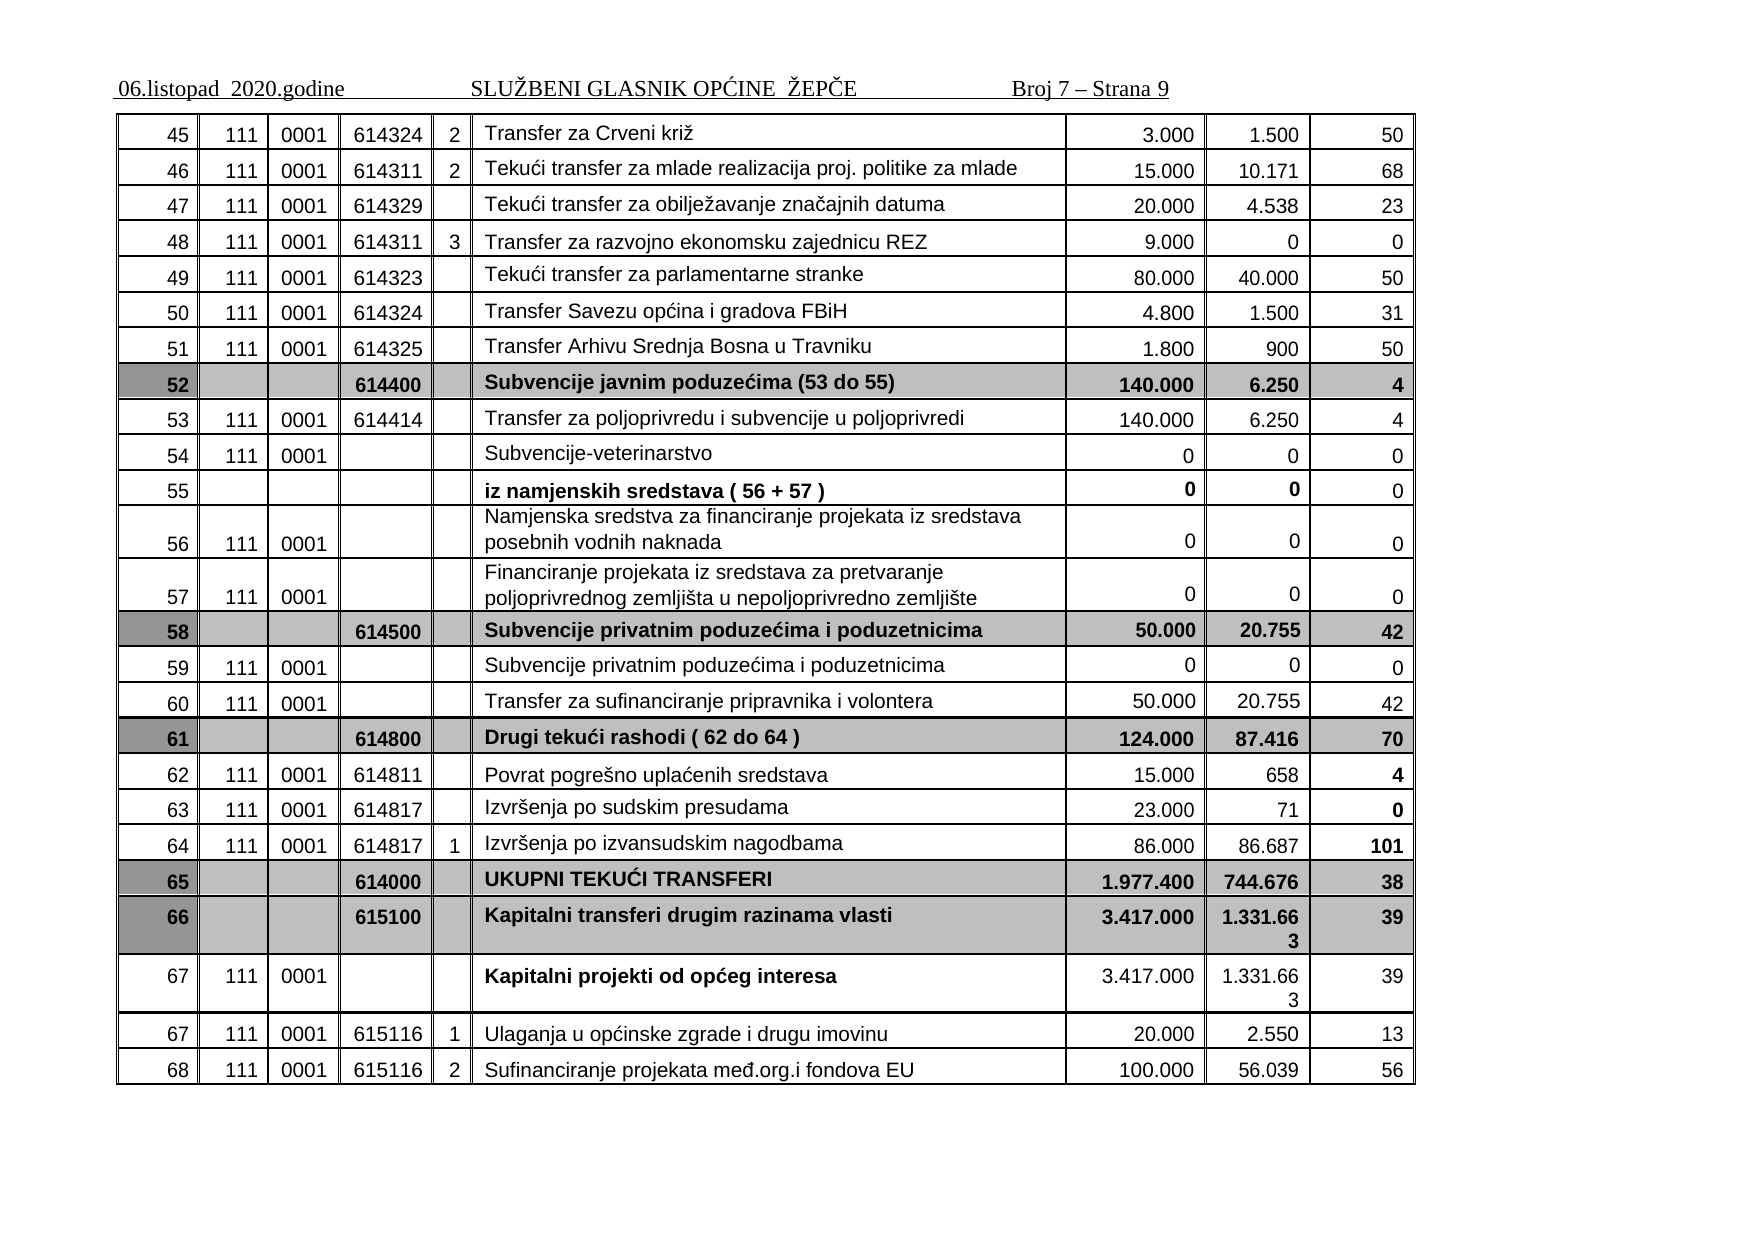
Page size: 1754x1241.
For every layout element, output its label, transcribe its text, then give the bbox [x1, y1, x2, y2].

table_cell 4.538 [1207, 186, 1309, 219]
table_cell Ulaganja u općinske zgrade i drugu imovinu [473, 1014, 1065, 1047]
table_header 2 [434, 115, 470, 148]
table_cell 0001 [269, 1014, 338, 1047]
table_cell Izvršenja po izvansudskim nagodbama [473, 825, 1065, 859]
table_cell 0 [1311, 506, 1413, 557]
table_cell 111 [200, 257, 267, 291]
table_cell 0001 [269, 221, 338, 255]
table_cell 1 [434, 1014, 470, 1047]
table_cell 0 [1311, 790, 1413, 823]
table_cell 615116 [341, 1014, 431, 1047]
table_cell [341, 647, 431, 681]
table_cell Subvencije privatnim poduzećima i poduzetnicima [473, 612, 1065, 645]
table_cell Subvencije-veterinarstvo [473, 435, 1065, 469]
table_cell [269, 719, 338, 752]
table_cell [200, 612, 267, 645]
table_cell 111 [200, 1014, 267, 1047]
table_cell 111 [200, 186, 267, 219]
table_cell Subvencije javnim poduzećima (53 do 55) [473, 364, 1065, 397]
table_cell 614400 [341, 364, 431, 397]
table_header 614324 [341, 115, 431, 148]
table_cell 66 [119, 897, 197, 953]
table_cell 0 [1067, 435, 1204, 469]
table_cell 0001 [269, 257, 338, 291]
table_cell 67 [119, 1014, 197, 1047]
table_cell 0001 [269, 435, 338, 469]
table_cell 658 [1207, 754, 1309, 788]
table_cell 0001 [269, 683, 338, 716]
table_cell 1.800 [1067, 328, 1204, 362]
table_cell 42 [1311, 612, 1413, 645]
table_cell [200, 861, 267, 894]
table_cell 0001 [269, 328, 338, 362]
table_cell 39 [1311, 897, 1413, 953]
table_cell 47 [119, 186, 197, 219]
table_cell UKUPNI TEKUĆI TRANSFERI [473, 861, 1065, 894]
table_cell 2 [434, 150, 470, 184]
table_cell 614811 [341, 754, 431, 788]
table_cell 68 [1311, 150, 1413, 184]
table_cell 53 [119, 400, 197, 433]
table_cell 20.755 [1207, 612, 1309, 645]
table_cell 71 [1207, 790, 1309, 823]
table_cell 9.000 [1067, 221, 1204, 255]
table_cell Tekući transfer za mlade realizacija proj. politike za mlade [473, 150, 1065, 184]
table_cell 46 [119, 150, 197, 184]
table_cell 111 [200, 825, 267, 859]
table_cell 1.500 [1207, 293, 1309, 326]
table_cell 111 [200, 1049, 267, 1083]
table_cell Transfer Arhivu Srednja Bosna u Travniku [473, 328, 1065, 362]
table_cell 4.800 [1067, 293, 1204, 326]
table_cell 57 [119, 559, 197, 609]
table_cell 52 [119, 364, 197, 397]
table_cell [341, 683, 431, 716]
table_cell [434, 559, 470, 609]
table_cell 50 [1311, 257, 1413, 291]
table_cell 48 [119, 221, 197, 255]
table_cell 0001 [269, 506, 338, 557]
table_cell Izvršenja po sudskim presudama [473, 790, 1065, 823]
table_cell Namjenska sredstva za financiranje projekata iz sredstava posebnih vodnih naknada [473, 506, 1065, 557]
table_cell iz namjenskih sredstava ( 56 + 57 ) [473, 471, 1065, 504]
table_cell 42 [1311, 683, 1413, 716]
table_cell 0001 [269, 790, 338, 823]
table_cell 61 [119, 719, 197, 752]
table_cell 614500 [341, 612, 431, 645]
table_cell 15.000 [1067, 754, 1204, 788]
table_cell 50 [1311, 328, 1413, 362]
table_cell 80.000 [1067, 257, 1204, 291]
table_cell 900 [1207, 328, 1309, 362]
table_cell 39 [1311, 955, 1413, 1011]
table_cell 614311 [341, 150, 431, 184]
table_header 50 [1311, 115, 1413, 148]
table_cell 4 [1311, 364, 1413, 397]
table_cell [341, 559, 431, 609]
table_cell 1 [434, 825, 470, 859]
table_cell 50 [119, 293, 197, 326]
table_cell 40.000 [1207, 257, 1309, 291]
table_cell 614325 [341, 328, 431, 362]
table_cell [434, 955, 470, 1011]
table_cell 10.171 [1207, 150, 1309, 184]
table_cell 0 [1311, 435, 1413, 469]
table_cell Sufinanciranje projekata međ.org.i fondova EU [473, 1049, 1065, 1083]
table_cell 4 [1311, 754, 1413, 788]
table_cell [200, 471, 267, 504]
table_cell 0 [1067, 559, 1204, 609]
table_cell [434, 400, 470, 433]
table_cell [269, 612, 338, 645]
table_cell [434, 293, 470, 326]
table_cell 0001 [269, 754, 338, 788]
table_cell 50.000 [1067, 683, 1204, 716]
table_cell [200, 364, 267, 397]
table_cell 23.000 [1067, 790, 1204, 823]
table_cell [269, 861, 338, 894]
table_cell 0 [1311, 559, 1413, 609]
table_cell 111 [200, 328, 267, 362]
table_cell Tekući transfer za parlamentarne stranke [473, 257, 1065, 291]
table_cell 0 [1311, 471, 1413, 504]
table_cell 0 [1067, 506, 1204, 557]
table_cell Financiranje projekata iz sredstava za pretvaranje poljoprivrednog zemljišta u nepoljoprivredno zemljište [473, 559, 1065, 609]
table_cell [341, 955, 431, 1011]
table_cell [269, 471, 338, 504]
table_cell 0 [1067, 647, 1204, 681]
table_cell 70 [1311, 719, 1413, 752]
table_cell 6.250 [1207, 364, 1309, 397]
table_cell Subvencije privatnim poduzećima i poduzetnicima [473, 647, 1065, 681]
table_cell Transfer za sufinanciranje pripravnika i volontera [473, 683, 1065, 716]
table_cell 20.000 [1067, 186, 1204, 219]
table_cell 2 [434, 1049, 470, 1083]
table_cell 140.000 [1067, 400, 1204, 433]
table_cell 615116 [341, 1049, 431, 1083]
table_cell [434, 754, 470, 788]
table_cell 20.000 [1067, 1014, 1204, 1047]
table_cell 4 [1311, 400, 1413, 433]
table_cell 1.331.663 [1207, 955, 1309, 1011]
table_cell 111 [200, 790, 267, 823]
table_cell 614311 [341, 221, 431, 255]
table_cell 23 [1311, 186, 1413, 219]
table_cell 63 [119, 790, 197, 823]
table_cell [434, 897, 470, 953]
table_header 1.500 [1207, 115, 1309, 148]
table_cell [434, 506, 470, 557]
table_cell [434, 257, 470, 291]
table_cell 20.755 [1207, 683, 1309, 716]
table_cell 87.416 [1207, 719, 1309, 752]
table_cell 58 [119, 612, 197, 645]
table_cell 13 [1311, 1014, 1413, 1047]
table_cell Povrat pogrešno uplaćenih sredstava [473, 754, 1065, 788]
table_cell [434, 647, 470, 681]
table_cell 60 [119, 683, 197, 716]
table_cell Tekući transfer za obilježavanje značajnih datuma [473, 186, 1065, 219]
table_cell 3 [434, 221, 470, 255]
table_header 45 [119, 115, 197, 148]
table_cell 0 [1207, 647, 1309, 681]
table_cell 111 [200, 647, 267, 681]
table_cell 0 [1207, 435, 1309, 469]
table_cell [434, 328, 470, 362]
table_cell 50.000 [1067, 612, 1204, 645]
table_cell 0001 [269, 825, 338, 859]
table_cell 56.039 [1207, 1049, 1309, 1083]
table_cell 0001 [269, 400, 338, 433]
table_cell 111 [200, 506, 267, 557]
table_cell 0001 [269, 559, 338, 609]
table_cell 614414 [341, 400, 431, 433]
table_cell 614324 [341, 293, 431, 326]
table_header 0001 [269, 115, 338, 148]
table_cell [434, 861, 470, 894]
table_cell Drugi tekući rashodi ( 62 do 64 ) [473, 719, 1065, 752]
table_cell 100.000 [1067, 1049, 1204, 1083]
table_cell [434, 612, 470, 645]
table_cell [434, 471, 470, 504]
table_cell [434, 790, 470, 823]
table_cell 31 [1311, 293, 1413, 326]
table_cell 56 [1311, 1049, 1413, 1083]
table_cell 64 [119, 825, 197, 859]
table_cell 614323 [341, 257, 431, 291]
table_cell Transfer za poljoprivredu i subvencije u poljoprivredi [473, 400, 1065, 433]
table_cell 0 [1311, 647, 1413, 681]
table_cell 54 [119, 435, 197, 469]
table_cell [434, 186, 470, 219]
table_cell 56 [119, 506, 197, 557]
table_cell 111 [200, 293, 267, 326]
table_cell 0 [1207, 559, 1309, 609]
table_cell [434, 719, 470, 752]
table_cell 615100 [341, 897, 431, 953]
table_cell [200, 719, 267, 752]
table_cell 111 [200, 754, 267, 788]
table_cell 55 [119, 471, 197, 504]
table_cell 0 [1207, 471, 1309, 504]
table_cell 111 [200, 221, 267, 255]
table_cell 0001 [269, 955, 338, 1011]
table_cell [341, 435, 431, 469]
table_cell 0 [1207, 506, 1309, 557]
table_cell 59 [119, 647, 197, 681]
table_cell 67 [119, 955, 197, 1011]
table_cell 0001 [269, 186, 338, 219]
table_cell 111 [200, 150, 267, 184]
table_cell Kapitalni transferi drugim razinama vlasti [473, 897, 1065, 953]
table_cell 111 [200, 683, 267, 716]
table_cell 1.331.663 [1207, 897, 1309, 953]
table_cell 49 [119, 257, 197, 291]
table_cell 0001 [269, 1049, 338, 1083]
table_cell [269, 897, 338, 953]
table_cell Transfer za razvojno ekonomsku zajednicu REZ [473, 221, 1065, 255]
table_cell 0001 [269, 150, 338, 184]
table_cell 124.000 [1067, 719, 1204, 752]
table_cell 62 [119, 754, 197, 788]
table_cell [341, 471, 431, 504]
table_cell [341, 506, 431, 557]
table_header 3.000 [1067, 115, 1204, 148]
table_cell 51 [119, 328, 197, 362]
table_cell 111 [200, 955, 267, 1011]
table_cell Transfer Savezu općina i gradova FBiH [473, 293, 1065, 326]
table_cell 0001 [269, 647, 338, 681]
table_cell 101 [1311, 825, 1413, 859]
table_header Transfer za Crveni križ [473, 115, 1065, 148]
table_cell 3.417.000 [1067, 897, 1204, 953]
table_cell [434, 683, 470, 716]
table_cell 65 [119, 861, 197, 894]
table_cell [434, 435, 470, 469]
table_cell 0 [1207, 221, 1309, 255]
table_cell 1.977.400 [1067, 861, 1204, 894]
table_cell 86.000 [1067, 825, 1204, 859]
table_cell 15.000 [1067, 150, 1204, 184]
table_cell 68 [119, 1049, 197, 1083]
table_cell 0 [1067, 471, 1204, 504]
table_cell 614817 [341, 790, 431, 823]
table_cell 2.550 [1207, 1014, 1309, 1047]
table_header 111 [200, 115, 267, 148]
table_cell 140.000 [1067, 364, 1204, 397]
table_cell [434, 364, 470, 397]
table_cell 111 [200, 435, 267, 469]
table_cell 744.676 [1207, 861, 1309, 894]
table_cell 614800 [341, 719, 431, 752]
table_cell 38 [1311, 861, 1413, 894]
table_cell 3.417.000 [1067, 955, 1204, 1011]
table_cell 0 [1311, 221, 1413, 255]
table_cell 6.250 [1207, 400, 1309, 433]
table_cell 111 [200, 559, 267, 609]
table_cell 0001 [269, 293, 338, 326]
table_cell Kapitalni projekti od općeg interesa [473, 955, 1065, 1011]
table_cell [200, 897, 267, 953]
table_cell 111 [200, 400, 267, 433]
table_cell 614000 [341, 861, 431, 894]
table_cell [269, 364, 338, 397]
table_cell 86.687 [1207, 825, 1309, 859]
table_cell 614817 [341, 825, 431, 859]
table_cell 614329 [341, 186, 431, 219]
